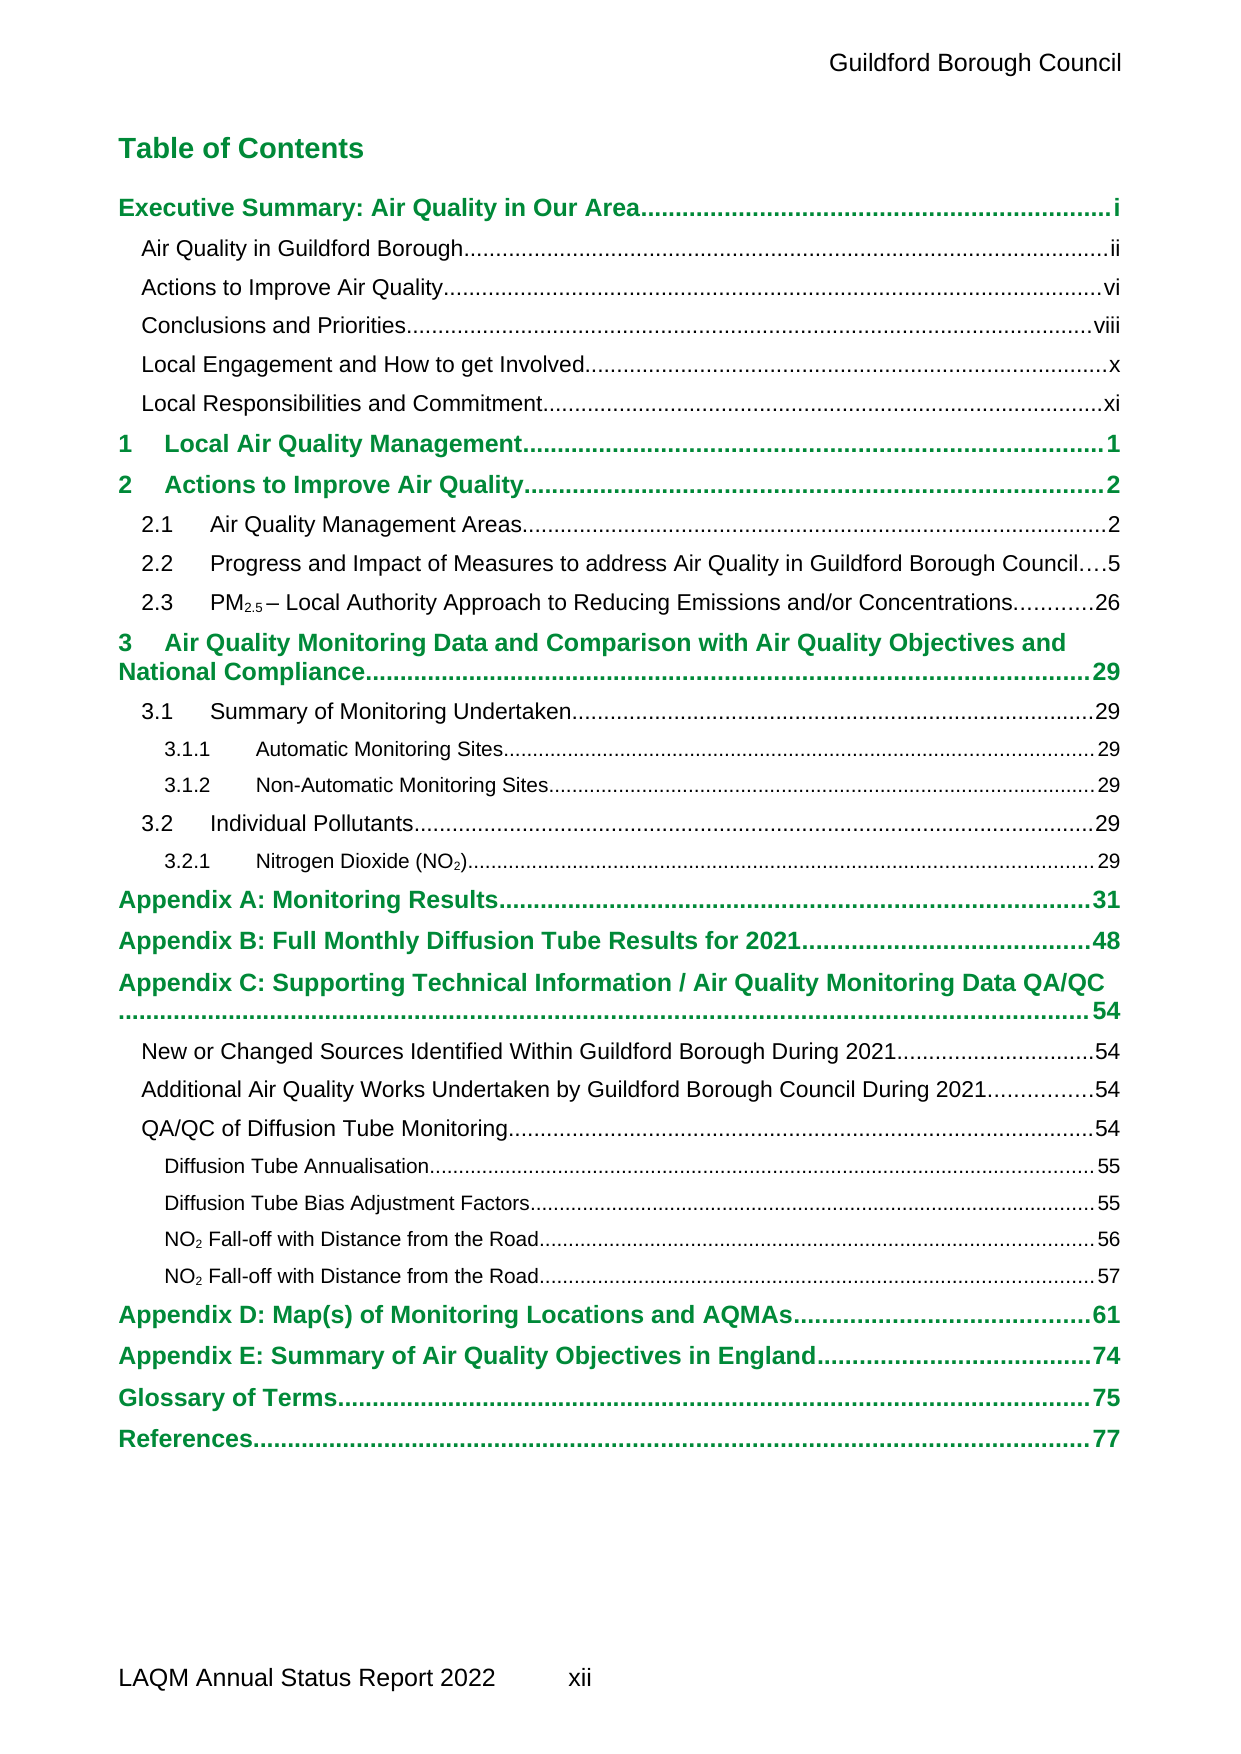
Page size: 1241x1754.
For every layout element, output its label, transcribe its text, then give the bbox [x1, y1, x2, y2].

text Air Quality in Guildford Borough ii [141, 235, 1122, 261]
text Additional Air Quality Works Undertaken by Guildford Borough Council During 2021 54 [141, 1076, 1122, 1103]
text 3.1.2 Non-Automatic Monitoring Sites 29 [164, 773, 1122, 797]
text Conclusions and Priorities viii [141, 312, 1122, 339]
text Local Engagement and How to get Involved x [141, 351, 1122, 378]
text Diffusion Tube Annualisation 55 [164, 1154, 1122, 1178]
text Glossary of Terms 75 [118, 1382, 1122, 1411]
text 2.2 Progress and Impact of Measures to address Air Quality in Guildford Borough Council 5 [141, 550, 1122, 577]
text 2.1 Air Quality Management Areas 2 [141, 511, 1122, 538]
text 2 Actions to Improve Air Quality 2 [118, 470, 1122, 499]
text References 77 [118, 1424, 1122, 1452]
text Diffusion Tube Bias Adjustment Factors 55 [164, 1191, 1122, 1214]
text Appendix C: Supporting Technical Information / Air Quality Monitoring Data QA/QC 54 [118, 968, 1122, 1025]
text 3.2 Individual Pollutants 29 [141, 810, 1122, 836]
text 3.2.1 Nitrogen Dioxide (NO2) 29 [164, 849, 1122, 873]
text Table of Contents [118, 131, 1122, 164]
text Appendix D: Map(s) of Monitoring Locations and AQMAs 61 [118, 1300, 1122, 1329]
text Appendix B: Full Monthly Diffusion Tube Results for 2021 48 [118, 926, 1122, 955]
text Actions to Improve Air Quality vi [141, 273, 1122, 300]
text 3.1 Summary of Monitoring Undertaken 29 [141, 698, 1122, 724]
text 3.1.1 Automatic Monitoring Sites 29 [164, 737, 1122, 761]
text New or Changed Sources Identified Within Guildford Borough During 2021 54 [141, 1038, 1122, 1064]
text 1 Local Air Quality Management 1 [118, 429, 1122, 458]
text Appendix A: Monitoring Results 31 [118, 885, 1122, 914]
text Executive Summary: Air Quality in Our Area i [118, 193, 1122, 222]
text NO2 Fall-off with Distance from the Road 57 [164, 1263, 1122, 1287]
text Appendix E: Summary of Air Quality Objectives in England 74 [118, 1341, 1122, 1370]
text QA/QC of Diffusion Tube Monitoring 54 [141, 1115, 1122, 1142]
text 2.3 PM2.5 – Local Authority Approach to Reducing Emissions and/or Concentrations 26 [141, 589, 1122, 616]
text Local Responsibilities and Commitment xi [141, 390, 1122, 416]
text NO2 Fall-off with Distance from the Road 56 [164, 1227, 1122, 1251]
text 3 Air Quality Monitoring Data and Comparison with Air Quality Objectives and National Compliance 29 [118, 628, 1122, 686]
